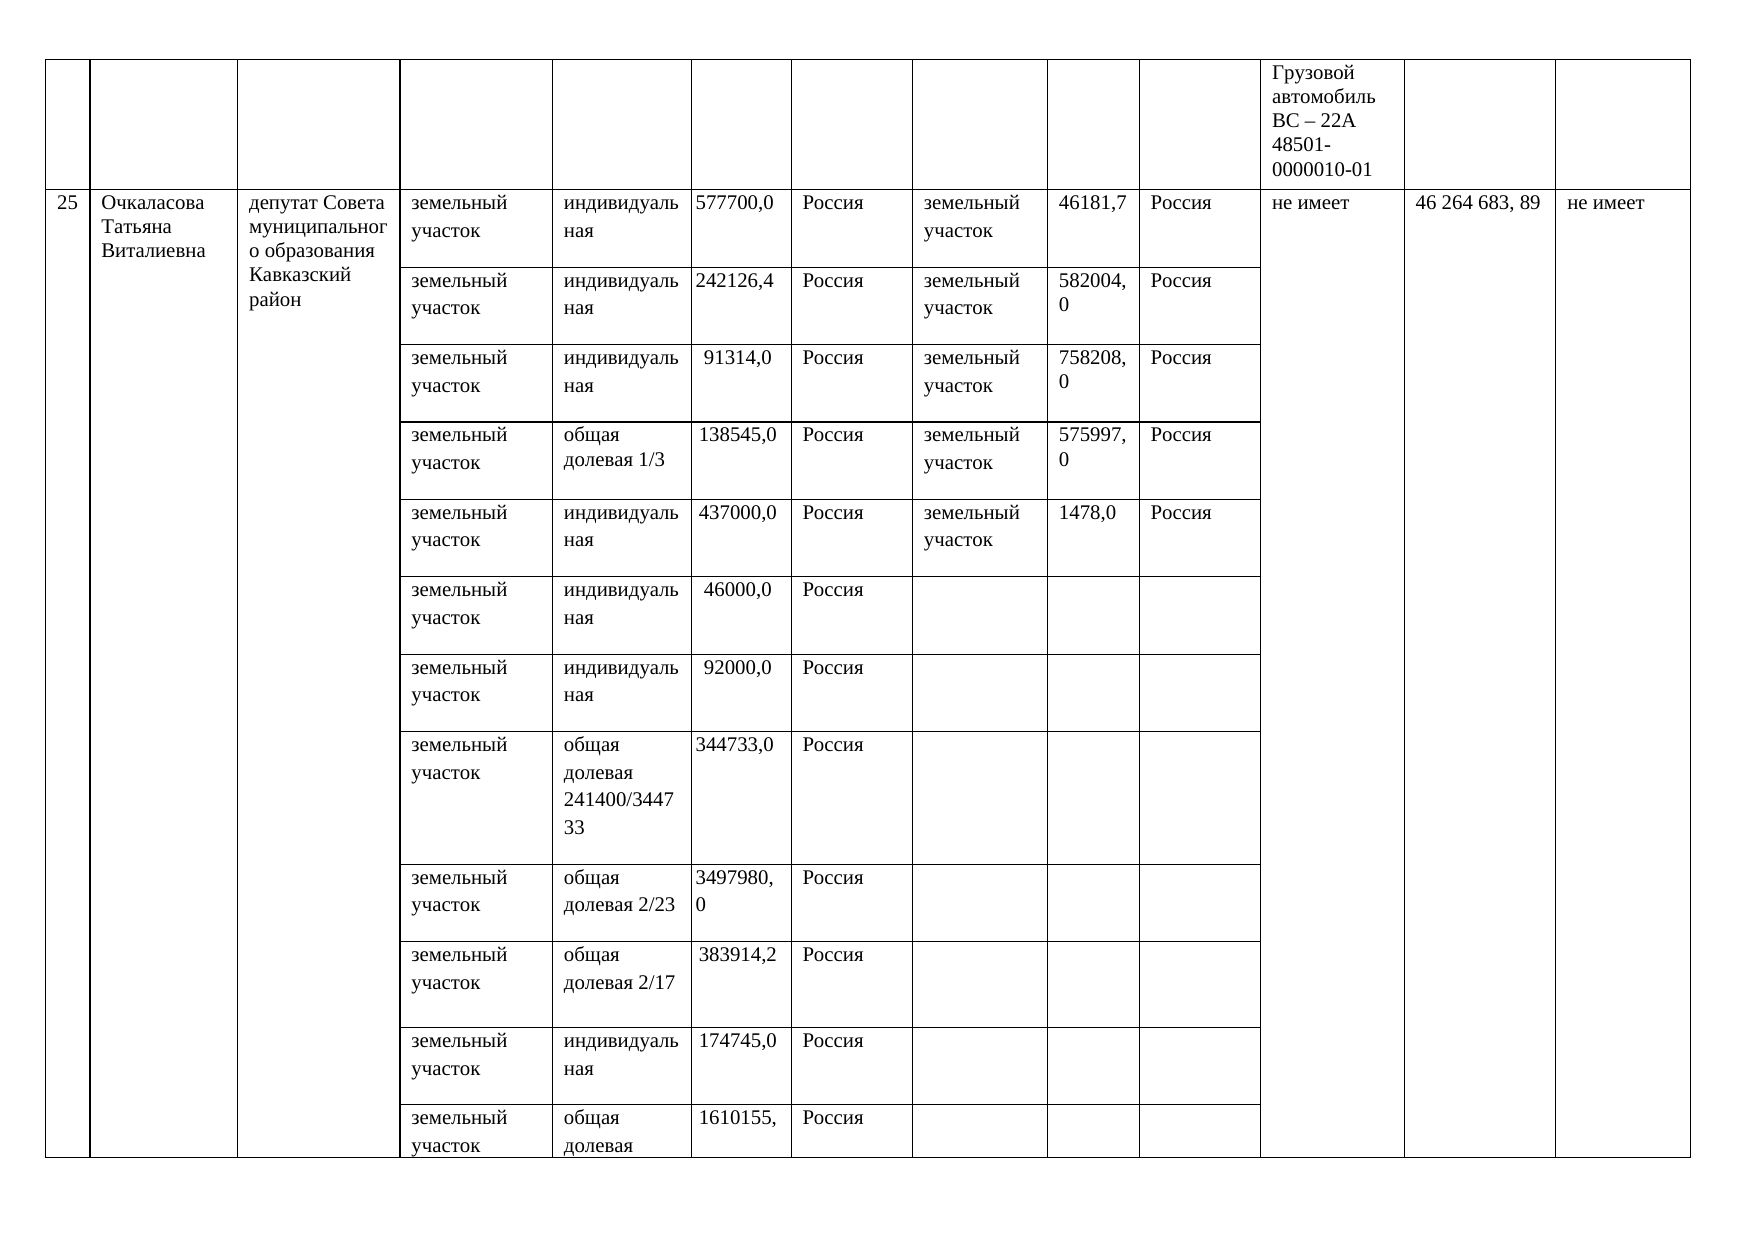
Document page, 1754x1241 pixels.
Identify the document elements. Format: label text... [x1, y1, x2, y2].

table_cell 46181,7 [1048, 190, 1139, 267]
table_cell [1048, 1028, 1139, 1104]
table_cell [1140, 732, 1260, 863]
table_cell земельный участок [913, 345, 1047, 421]
table_cell [913, 942, 1047, 1027]
table_cell не имеет [1556, 190, 1690, 1157]
table_cell земельный участок [401, 345, 552, 421]
table_cell Россия [792, 942, 912, 1027]
table_cell земельный участок [913, 190, 1047, 267]
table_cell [553, 1105, 691, 1157]
table_cell земельный участок [401, 655, 552, 731]
table_cell [1048, 865, 1139, 941]
table_cell 138545,0 [692, 423, 791, 499]
table_cell индивидуальная [553, 190, 691, 267]
table_cell Россия [792, 345, 912, 421]
table_cell 1610155,0 [692, 1105, 791, 1157]
table_cell общая долевая 1/3 [553, 423, 691, 499]
table_cell Россия [792, 1105, 912, 1157]
table_cell Россия [1140, 268, 1260, 344]
table_cell 383914,2 [692, 942, 791, 1027]
table_cell [1048, 1105, 1139, 1157]
table_cell Грузовой автомобиль ВС – 22А 48501-0000010-01 [1261, 60, 1404, 189]
table_cell 46000,0 [692, 577, 791, 653]
table_cell общая долевая 2/23 [553, 865, 691, 941]
table_cell земельный участок [401, 1028, 552, 1104]
table_cell [1048, 942, 1139, 1027]
table_cell [913, 865, 1047, 941]
table_cell 3497980,0 [692, 865, 791, 941]
table_cell Очкаласова Татьяна Виталиевна [91, 190, 237, 1157]
table_cell [1140, 577, 1260, 653]
table_cell [1140, 942, 1260, 1027]
table_cell [1140, 865, 1260, 941]
table_cell депутат Совета муниципального образования Кавказский район [238, 190, 399, 1157]
table_cell общая долевая 2/17 [553, 942, 691, 1027]
table_cell [913, 577, 1047, 653]
table_cell земельный участок [913, 423, 1047, 499]
table_cell земельный участок [401, 190, 552, 267]
table_cell 242126,4 [692, 268, 791, 344]
table_cell Россия [792, 655, 912, 731]
table_cell Россия [792, 423, 912, 499]
table_cell 577700,0 [692, 190, 791, 267]
table_cell [1048, 732, 1139, 863]
table_cell 437000,0 [692, 500, 791, 576]
table_cell 758208,0 [1048, 345, 1139, 421]
table_cell земельный участок [401, 268, 552, 344]
table_cell 91314,0 [692, 345, 791, 421]
table_cell Россия [792, 865, 912, 941]
table_cell 582004,0 [1048, 268, 1139, 344]
table_cell [1048, 655, 1139, 731]
table_cell 46 264 683, 89 [1405, 190, 1555, 1157]
table_cell Россия [792, 577, 912, 653]
table_cell земельный участок [913, 268, 1047, 344]
table_cell 25 [46, 190, 89, 1157]
table_cell земельный участок [401, 577, 552, 653]
table_cell земельный участок [401, 942, 552, 1027]
table_cell индивидуальная [553, 345, 691, 421]
table_cell Россия [792, 190, 912, 267]
table_cell Россия [1140, 345, 1260, 421]
table_cell индивидуальная [553, 655, 691, 731]
table_cell [913, 1105, 1047, 1157]
table_cell не имеет [1261, 190, 1404, 1157]
table_cell Россия [792, 268, 912, 344]
table_cell [1140, 1028, 1260, 1104]
table_cell Россия [792, 1028, 912, 1104]
table_cell индивидуальная [553, 268, 691, 344]
table_cell 575997,0 [1048, 423, 1139, 499]
table_cell земельный участок [401, 732, 552, 863]
table_cell Россия [1140, 423, 1260, 499]
table_cell [1140, 1105, 1260, 1157]
table_cell земельный участок [913, 500, 1047, 576]
table_cell [913, 1028, 1047, 1104]
table_cell индивидуальная [553, 1028, 691, 1104]
table_cell 344733,0 [692, 732, 791, 863]
table_cell 92000,0 [692, 655, 791, 731]
table_cell индивидуальная [553, 500, 691, 576]
table_cell земельный участок [401, 1105, 552, 1157]
table_cell Россия [1140, 190, 1260, 267]
table_cell [913, 655, 1047, 731]
table_cell земельный участок [401, 500, 552, 576]
table_cell земельный участок [401, 423, 552, 499]
table_cell [913, 732, 1047, 863]
table_cell 174745,0 [692, 1028, 791, 1104]
table_cell [1048, 577, 1139, 653]
table_cell Россия [1140, 500, 1260, 576]
table_cell Россия [792, 732, 912, 863]
table_cell земельный участок [401, 865, 552, 941]
table_cell 1478,0 [1048, 500, 1139, 576]
table_cell [1140, 655, 1260, 731]
table_cell общая долевая 241400/344733 [553, 732, 691, 863]
table_cell Россия [792, 500, 912, 576]
table_cell индивидуальная [553, 577, 691, 653]
